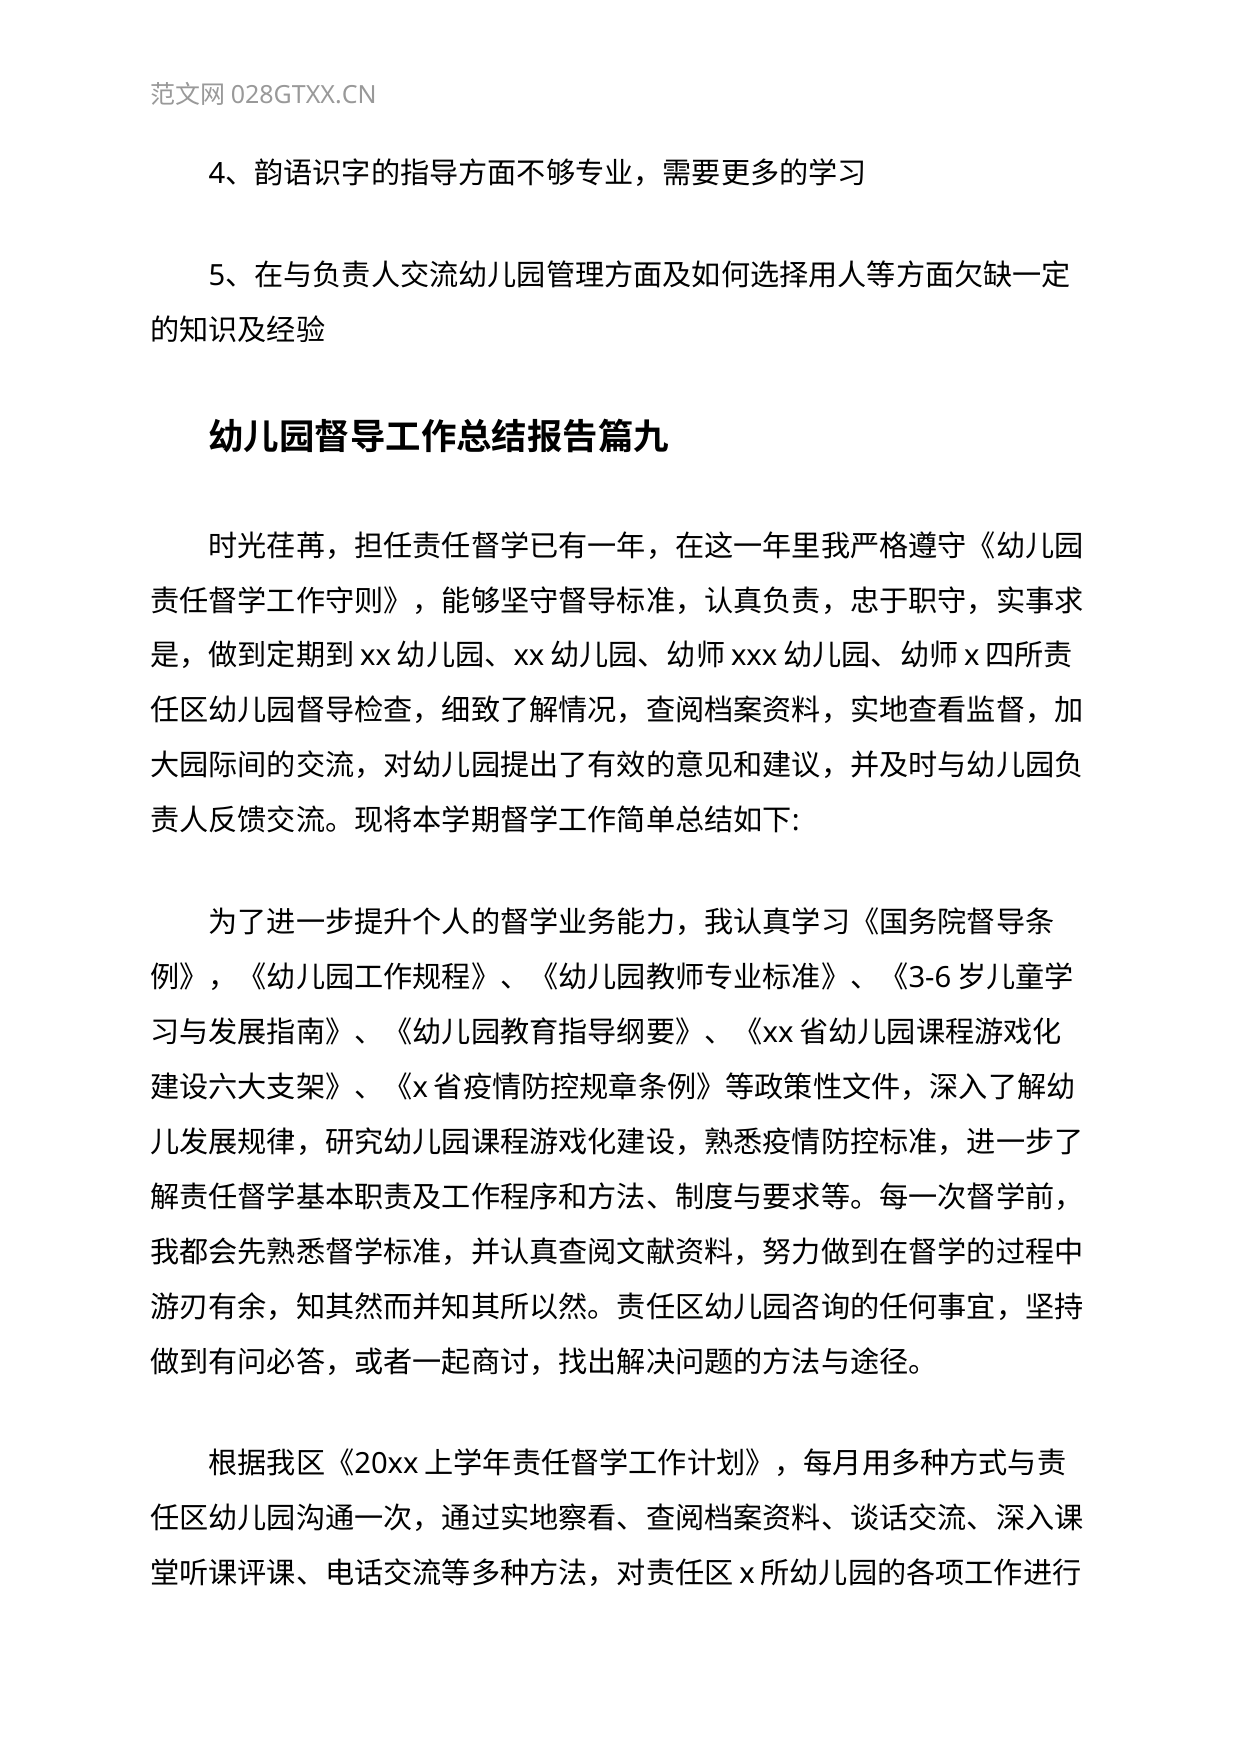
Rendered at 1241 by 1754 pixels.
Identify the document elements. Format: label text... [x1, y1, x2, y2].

text 幼儿园督导工作总结报告篇九 [150, 409, 1090, 460]
text 为了进一步提升个人的督学业务能力，我认真学习《国务院督导条例》，《幼儿园工作规程》、《幼儿园教师专业标准》、《3-6岁儿童学习与发展指南》、《幼儿园教育指导纲要》、《xx省幼儿园课程游戏化建设六大支架》、《x省疫情防控规章条例》等政策性文件，深入了解幼儿发展规律，研究幼儿园课程游戏化建设，熟悉疫情防控标准，进一步了解责任督学基本职责及工作程序和方法、制度与要求等。每一次督学前，我都会先熟悉督学标准，并认真查阅文献资料，努力做到在督学的过程中游刃有余，知其然而并知其所以然。责任区幼儿园咨询的任何事宜，坚持做到有问必答，或者一起商讨，找出解决问题的方法与途径。 [150, 899, 1090, 1381]
text 4、韵语识字的指导方面不够专业，需要更多的学习 [150, 150, 1090, 192]
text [150, 1440, 1090, 1592]
text 时光荏苒，担任责任督学已有一年，在这一年里我严格遵守《幼儿园责任督学工作守则》，能够坚守督导标准，认真负责，忠于职守，实事求是，做到定期到xx幼儿园、xx幼儿园、幼师xxx幼儿园、幼师x四所责任区幼儿园督导检查，细致了解情况，查阅档案资料，实地查看监督，加大园际间的交流，对幼儿园提出了有效的意见和建议，并及时与幼儿园负责人反馈交流。现将本学期督学工作简单总结如下: [150, 522, 1090, 839]
text 5、在与负责人交流幼儿园管理方面及如何选择用人等方面欠缺一定的知识及经验 [150, 252, 1090, 349]
